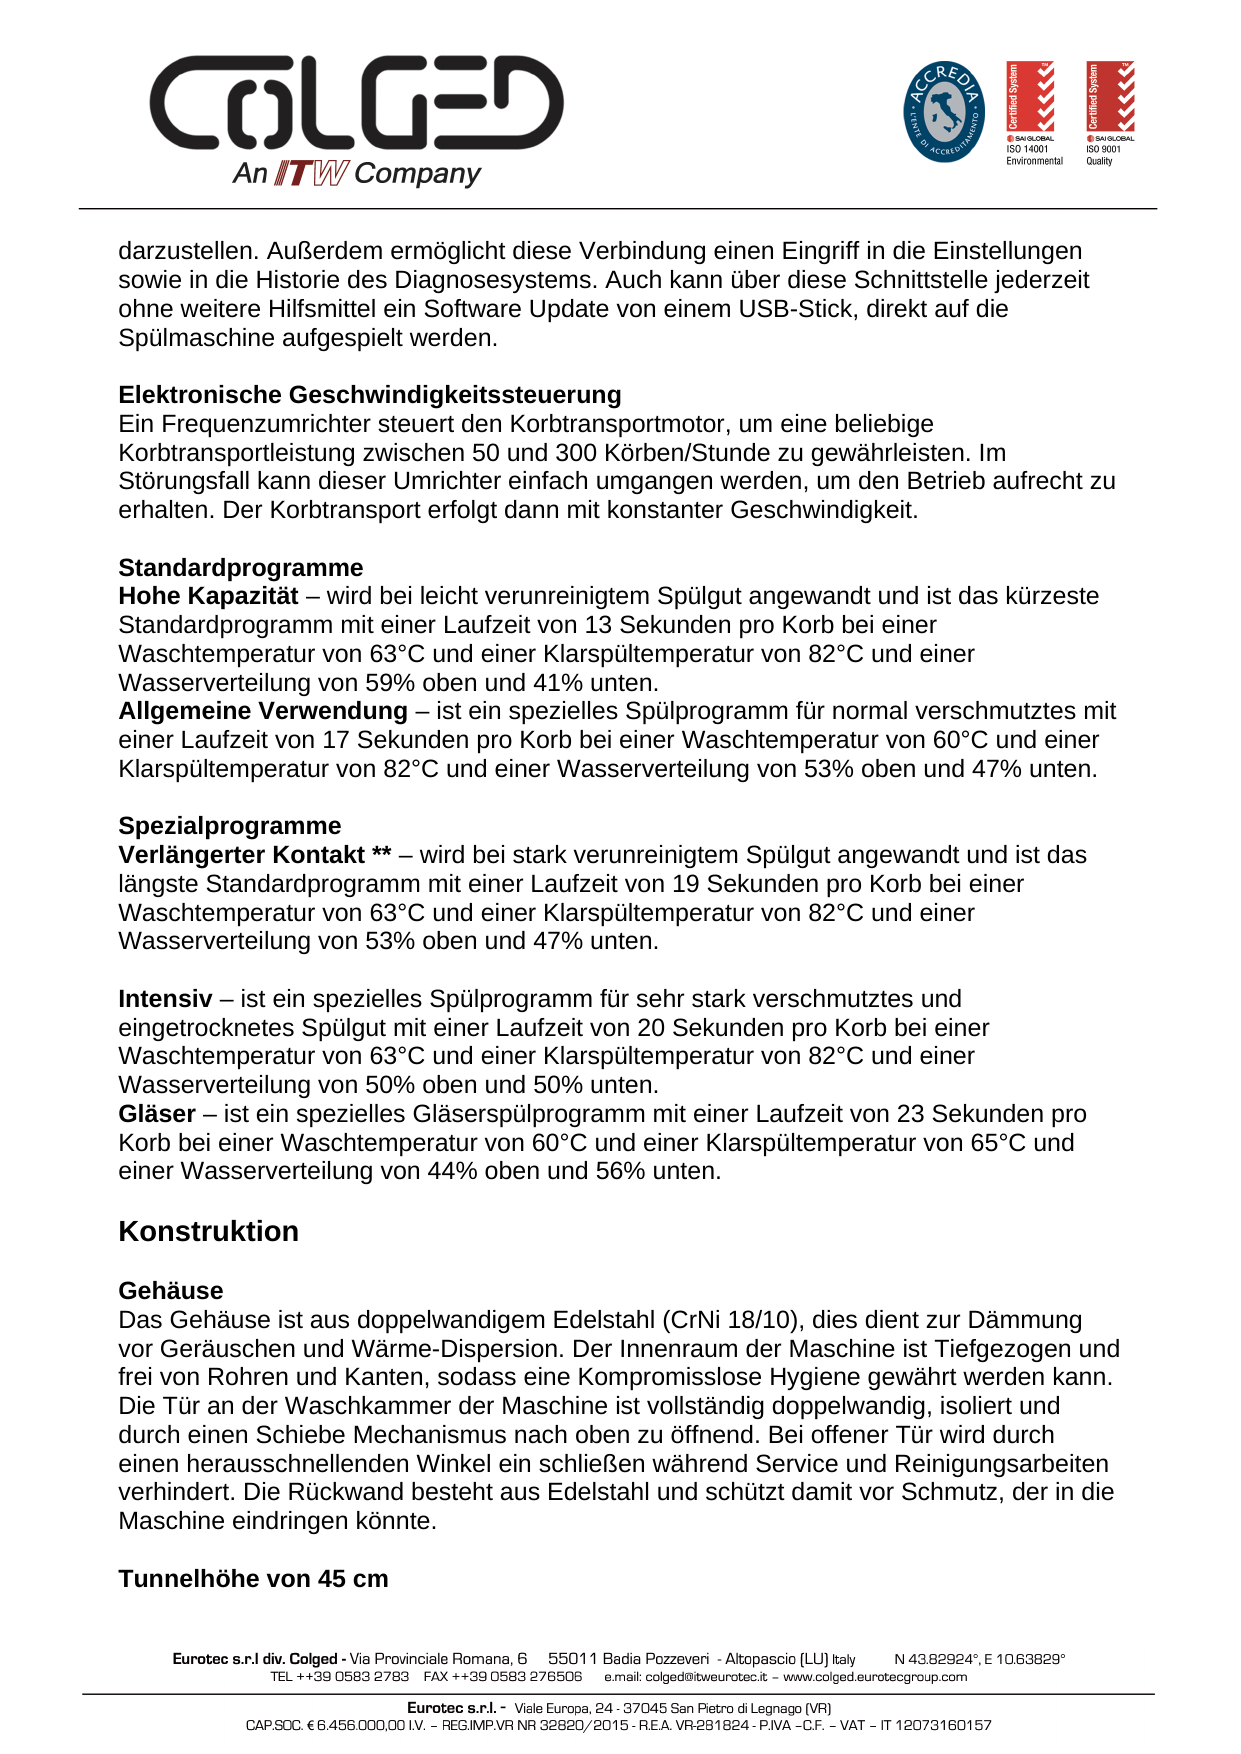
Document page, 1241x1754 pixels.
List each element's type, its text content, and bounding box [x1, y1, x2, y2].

text Spezialprogramme [118, 811, 1122, 840]
text Verlängerter Kontakt ** – wird bei stark verunreinigtem Spülgut angewandt und ist das längste Standardprogramm mit einer Laufzeit von 19 Sekunden pro Korb bei einer Waschtemperatur von 63°C und einer Klarspültemperatur von 82°C und einer Wasserverteilung von 53% oben und 47% unten. [118, 840, 1122, 955]
text Standardprogramme [118, 552, 1122, 581]
text Gehäuse [118, 1276, 1122, 1305]
picture [2, 2, 1235, 219]
text Hohe Kapazität – wird bei leicht verunreinigtem Spülgut angewandt und ist das kürzeste Standardprogramm mit einer Laufzeit von 13 Sekunden pro Korb bei einer Waschtemperatur von 63°C und einer Klarspültemperatur von 82°C und einer Wasserverteilung von 59% oben und 41% unten. [118, 581, 1122, 696]
text Tunnelhöhe von 45 cm [118, 1563, 1122, 1592]
text Allgemeine Verwendung – ist ein spezielles Spülprogramm für normal verschmutztes mit einer Laufzeit von 17 Sekunden pro Korb bei einer Waschtemperatur von 60°C und einer Klarspültemperatur von 82°C und einer Wasserverteilung von 53% oben und 47% unten. [118, 696, 1122, 782]
text Konstruktion [118, 1214, 1122, 1247]
text Elektronische Geschwindigkeitssteuerung [118, 380, 1122, 409]
picture [6, 1641, 1232, 1749]
text Ein Frequenzumrichter steuert den Korbtransportmotor, um eine beliebige Korbtransportleistung zwischen 50 und 300 Körben/Stunde zu gewährleisten. Im Störungsfall kann dieser Umrichter einfach umgangen werden, um den Betrieb aufrecht zu erhalten. Der Korbtransport erfolgt dann mit konstanter Geschwindigkeit. [118, 409, 1122, 524]
text Intensiv – ist ein spezielles Spülprogramm für sehr stark verschmutztes und eingetrocknetes Spülgut mit einer Laufzeit von 20 Sekunden pro Korb bei einer Waschtemperatur von 63°C und einer Klarspültemperatur von 82°C und einer Wasserverteilung von 50% oben und 50% unten. [118, 984, 1122, 1099]
text Das Gehäuse ist aus doppelwandigem Edelstahl (CrNi 18/10), dies dient zur Dämmung vor Geräuschen und Wärme-Dispersion. Der Innenraum der Maschine ist Tiefgezogen und frei von Rohren und Kanten, sodass eine Kompromisslose Hygiene gewährt werden kann. Die Tür an der Waschkammer der Maschine ist vollständig doppelwandig, isoliert und durch einen Schiebe Mechanismus nach oben zu öffnend. Bei offener Tür wird durch einen herausschnellenden Winkel ein schließen während Service und Reinigungsarbeiten verhindert. Die Rückwand besteht aus Edelstahl und schützt damit vor Schmutz, der in die Maschine eindringen könnte. [118, 1305, 1122, 1535]
text Gläser – ist ein spezielles Gläserspülprogramm mit einer Laufzeit von 23 Sekunden pro Korb bei einer Waschtemperatur von 60°C und einer Klarspültemperatur von 65°C und einer Wasserverteilung von 44% oben und 56% unten. [118, 1099, 1122, 1185]
